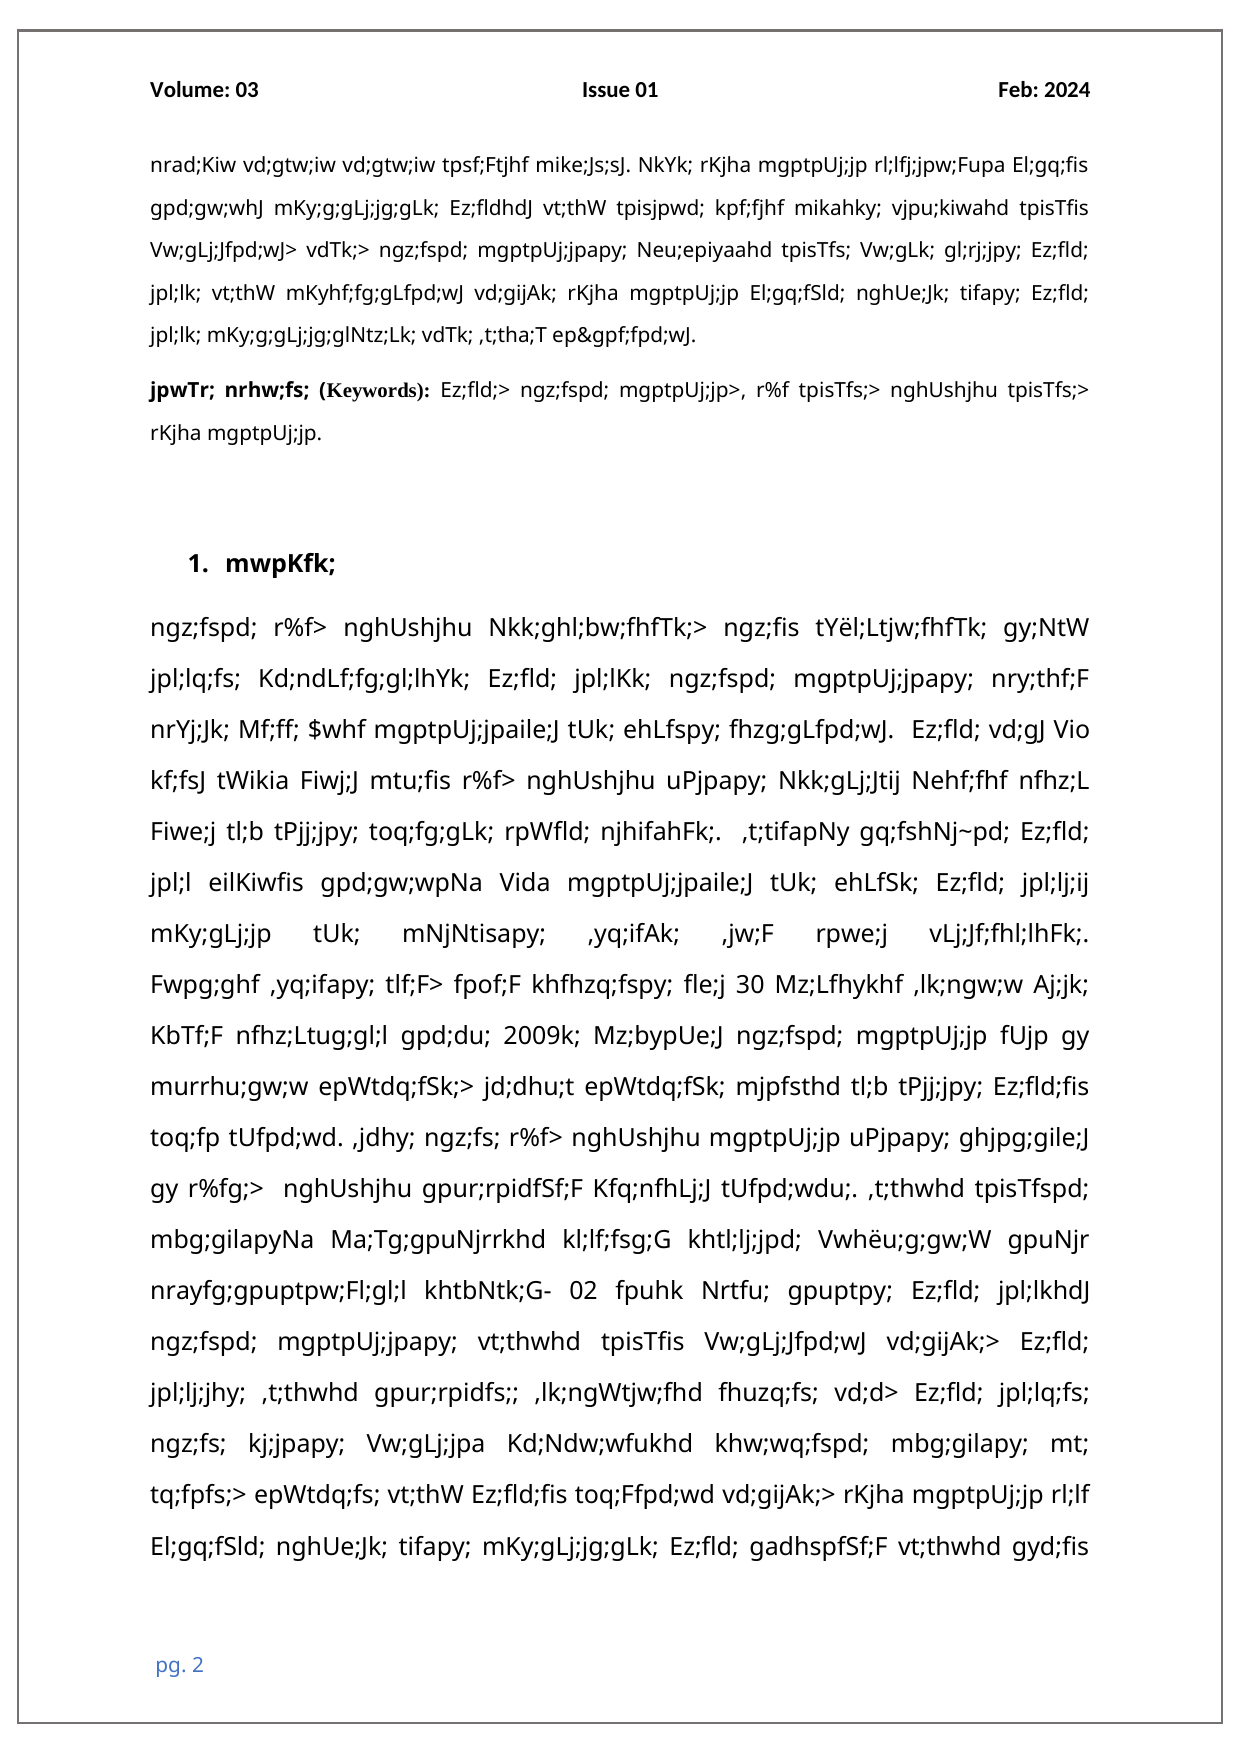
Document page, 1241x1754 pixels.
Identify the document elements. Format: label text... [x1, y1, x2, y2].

list mwpKfk; [187, 546, 1090, 580]
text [150, 150, 1090, 349]
text jpwTr; nrhw;fs; (Keywords): Ez;fld;> ngz;fspd; mgptpUj;jp>, r%f tpisTfs;> nghUshjhu tpisTfs;> rKjha mgptpUj;jp. [150, 376, 1090, 447]
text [150, 609, 1090, 1562]
